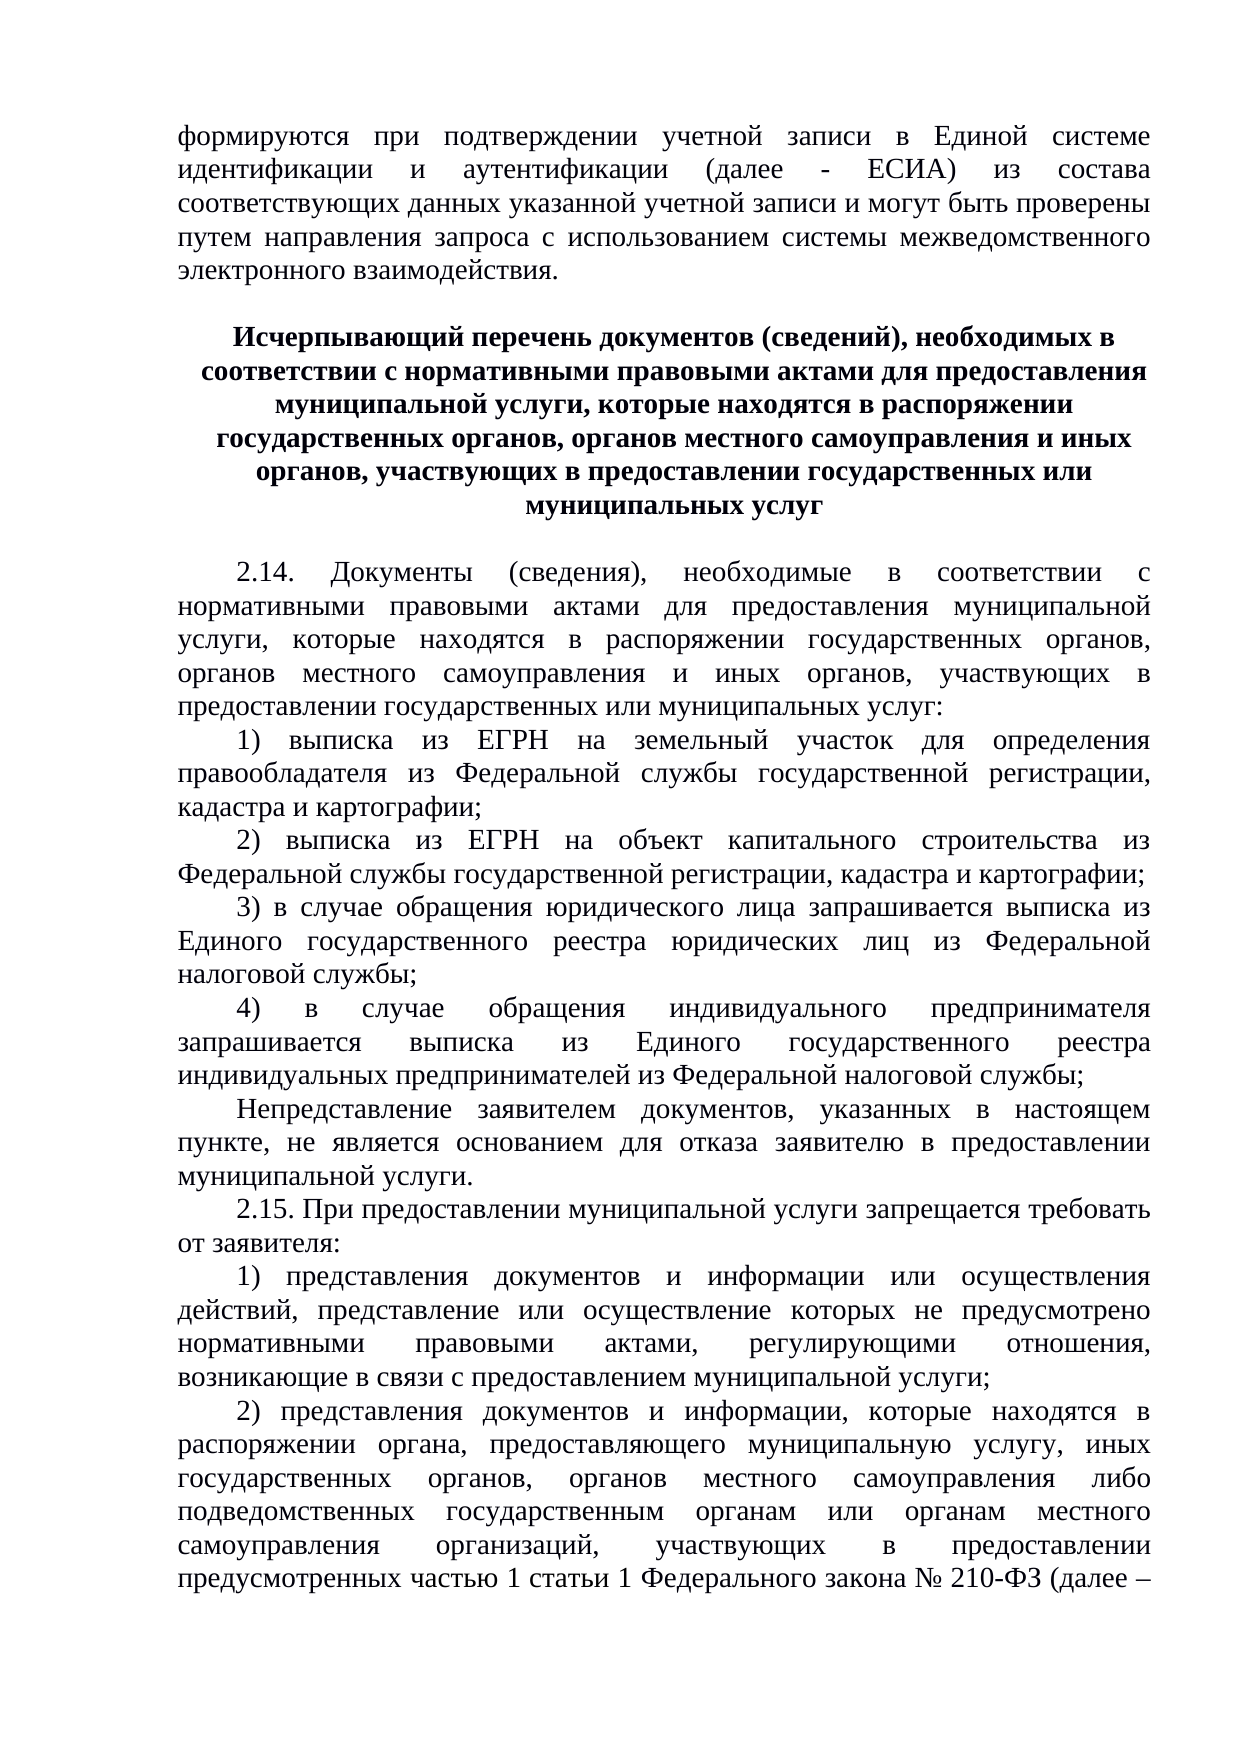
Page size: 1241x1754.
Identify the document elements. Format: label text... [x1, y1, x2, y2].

text 2.14. Документы (сведения), необходимые в соответствии с нормативными правовыми актами для предоставления муниципальной услуги, которые находятся в распоряжении государственных органов, органов местного самоуправления и иных органов, участвующих в предоставлении государственных или муниципальных услуг: [177, 554, 1152, 722]
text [177, 1393, 1152, 1594]
text 1) выписка из ЕГРН на земельный участок для определения правообладателя из Федеральной службы государственной регистрации, кадастра и картографии; [177, 722, 1152, 822]
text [177, 118, 1152, 286]
text 2) выписка из ЕГРН на объект капитального строительства из Федеральной службы государственной регистрации, кадастра и картографии; [177, 822, 1152, 889]
text Непредставление заявителем документов, указанных в настоящем пункте, не является основанием для отказа заявителю в предоставлении муниципальной услуги. [177, 1091, 1152, 1191]
text 1) представления документов и информации или осуществления действий, представление или осуществление которых не предусмотрено нормативными правовыми актами, регулирующими отношения, возникающие в связи с предоставлением муниципальной услуги; [177, 1258, 1152, 1393]
text 4) в случае обращения индивидуального предпринимателя запрашивается выписка из Единого государственного реестра индивидуальных предпринимателей из Федеральной налоговой службы; [177, 990, 1152, 1091]
text 3) в случае обращения юридического лица запрашивается выписка из Единого государственного реестра юридических лиц из Федеральной налоговой службы; [177, 889, 1152, 990]
text 2.15. При предоставлении муниципальной услуги запрещается требовать от заявителя: [177, 1191, 1152, 1258]
text Исчерпывающий перечень документов (сведений), необходимых в соответствии с нормативными правовыми актами для предоставления муниципальной услуги, которые находятся в распоряжении государственных органов, органов местного самоуправления и иных органов, участвующих в предоставлении государственных или муниципальных услуг [197, 319, 1152, 521]
